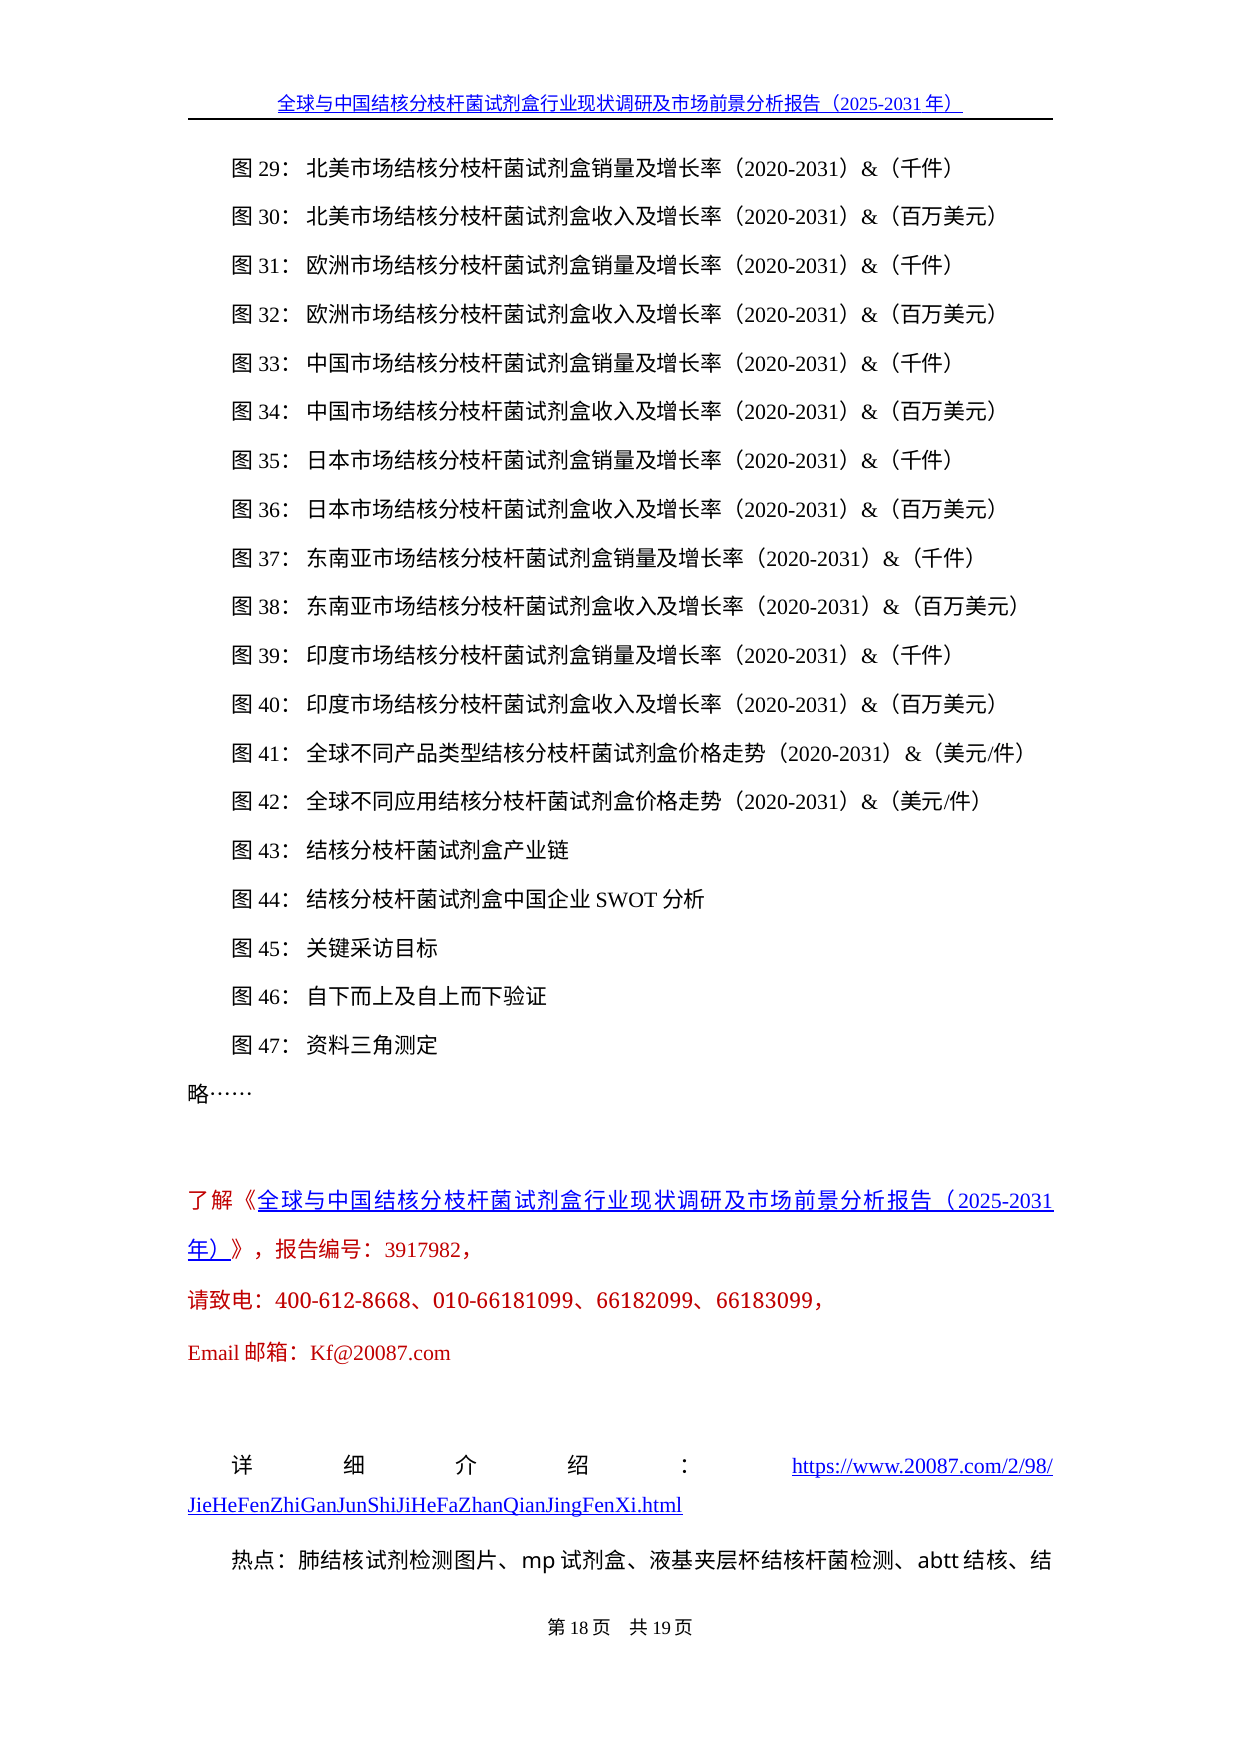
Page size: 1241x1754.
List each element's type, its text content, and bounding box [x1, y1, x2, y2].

text 请致电：400-612-8668、010-66181099、66182099、66183099， [187, 1283, 1053, 1316]
text Email邮箱：Kf@20087.com [187, 1335, 1053, 1367]
text 了解《全球与中国结核分枝杆菌试剂盒行业现状调研及市场前景分析报告（2025-2031年）》，报告编号：3917982， [187, 1183, 1053, 1264]
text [187, 150, 1053, 1109]
text 详细介绍：https://www.20087.com/2/98/JieHeFenZhiGanJunShiJiHeFaZhanQianJingFenXi.html [187, 1448, 1053, 1521]
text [187, 1543, 1053, 1576]
